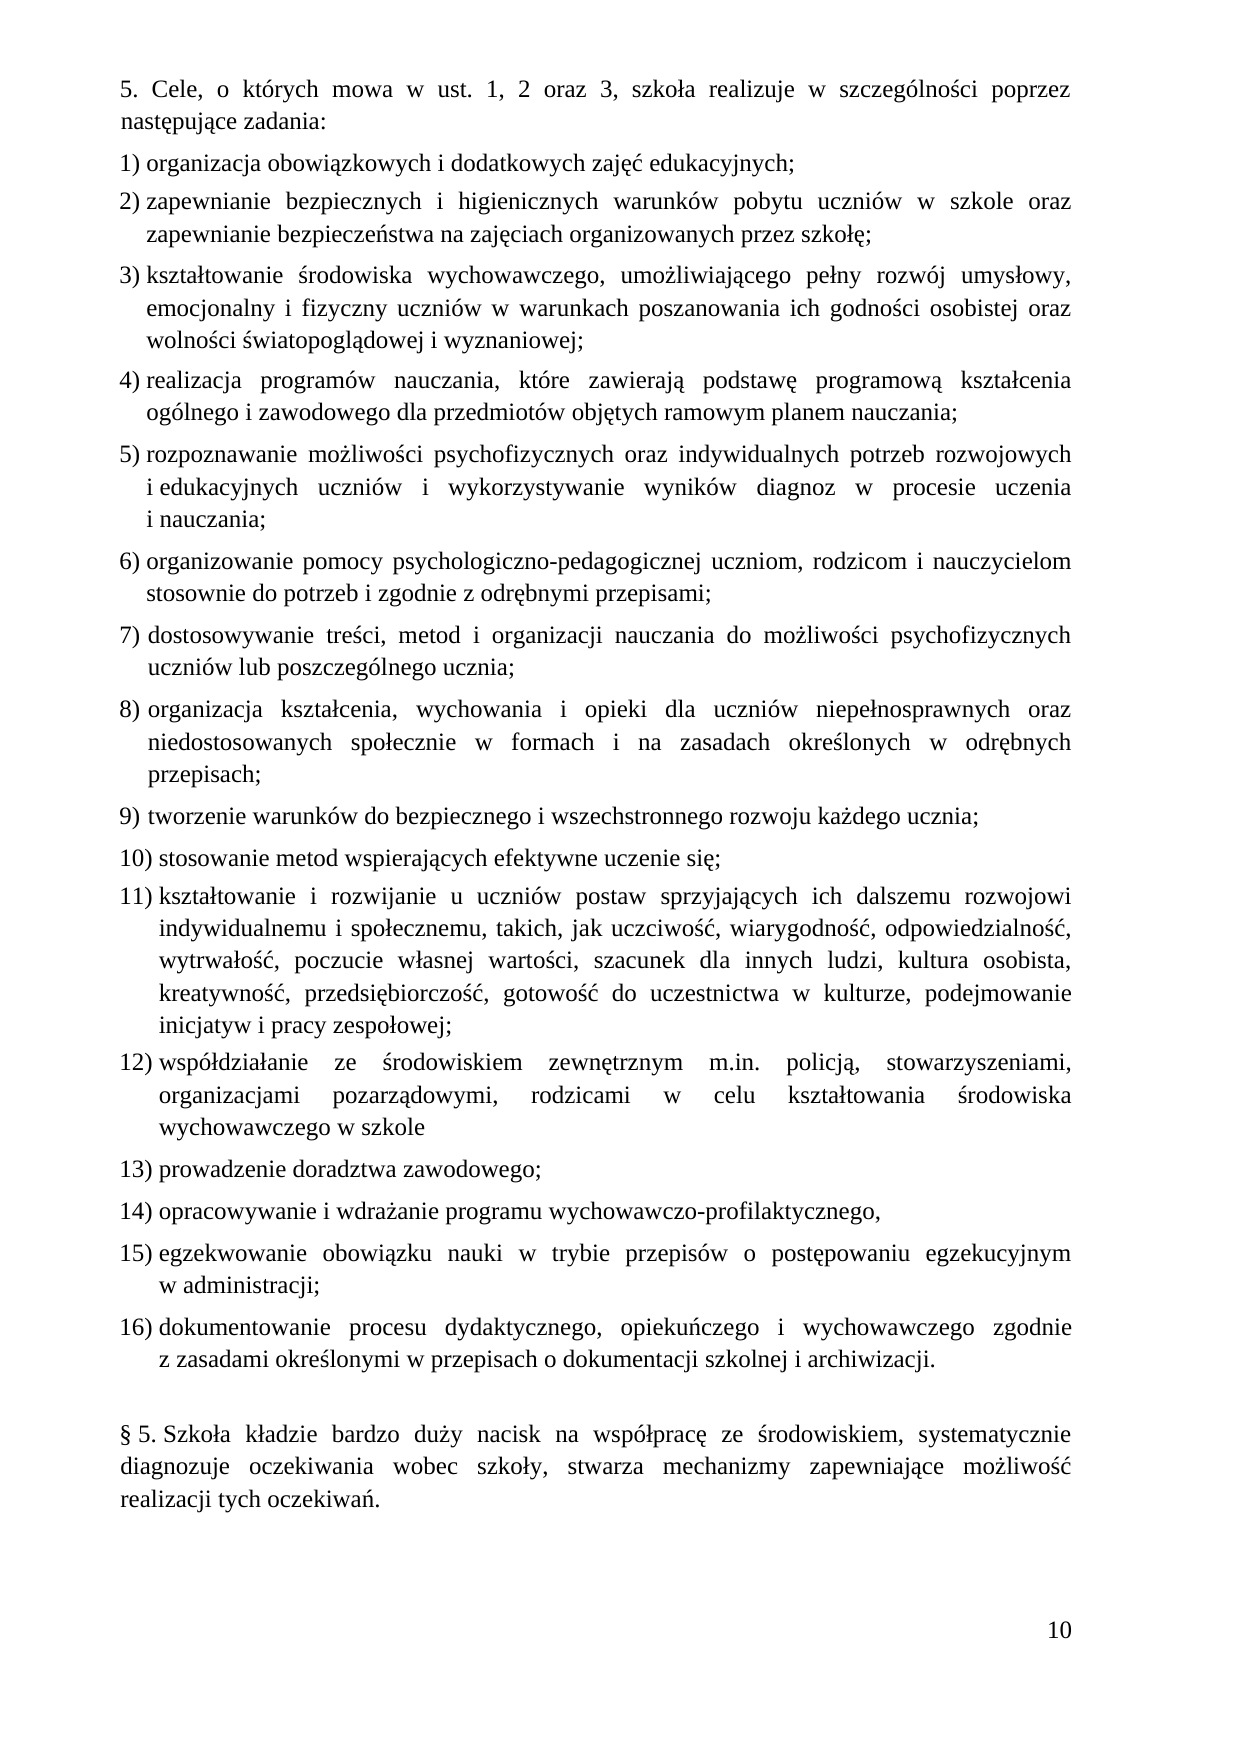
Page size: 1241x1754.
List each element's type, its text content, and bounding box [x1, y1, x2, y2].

list egzekwowanie obowiązku nauki w trybie przepisów o postępowaniu egzekucyjnym w administracji; [119, 1238, 1072, 1299]
list kształtowanie i rozwijanie u uczniów postaw sprzyjających ich dalszemu rozwojowi indywidualnemu i społecznemu, takich, jak uczciwość, wiarygodność, odpowiedzialność, wytrwałość, poczucie własnej wartości, szacunek dla innych ludzi, kultura osobista, kreatywność, przedsiębiorczość, gotowość do uczestnictwa w kulturze, podejmowanie inicjatyw i pracy zespołowej; [119, 881, 1072, 1039]
list prowadzenie doradztwa zawodowego; [119, 1154, 1072, 1183]
text § 5. Szkoła kładzie bardzo duży nacisk na współpracę ze środowiskiem, systematycznie diagnozuje oczekiwania wobec szkoły, stwarza mechanizmy zapewniające możliwość realizacji tych oczekiwań. [119, 1419, 1072, 1512]
list dostosowywanie treści, metod i organizacji nauczania do możliwości psychofizycznych uczniów lub poszczególnego ucznia; [119, 620, 1072, 681]
list dokumentowanie procesu dydaktycznego, opiekuńczego i wychowawczego zgodnie z zasadami określonymi w przepisach o dokumentacji szkolnej i archiwizacji. [119, 1312, 1072, 1373]
list zapewnianie bezpiecznych i higienicznych warunków pobytu uczniów w szkole oraz zapewnianie bezpieczeństwa na zajęciach organizowanych przez szkołę; [119, 186, 1072, 247]
list organizacja obowiązkowych i dodatkowych zajęć edukacyjnych; [119, 148, 1072, 177]
text 5. Cele, o których mowa w ust. 1, 2 oraz 3, szkoła realizuje w szczególności poprzez następujące zadania: [119, 74, 1072, 135]
list rozpoznawanie możliwości psychofizycznych oraz indywidualnych potrzeb rozwojowych i edukacyjnych uczniów i wykorzystywanie wyników diagnoz w procesie uczenia i nauczania; [119, 439, 1072, 533]
list kształtowanie środowiska wychowawczego, umożliwiającego pełny rozwój umysłowy, emocjonalny i fizyczny uczniów w warunkach poszanowania ich godności osobistej oraz wolności światopoglądowej i wyznaniowej; [119, 261, 1072, 354]
list organizowanie pomocy psychologiczno-pedagogicznej uczniom, rodzicom i nauczycielom stosownie do potrzeb i zgodnie z odrębnymi przepisami; [119, 546, 1072, 607]
list tworzenie warunków do bezpiecznego i wszechstronnego rozwoju każdego ucznia; [119, 801, 1072, 830]
list stosowanie metod wspierających efektywne uczenie się; [119, 843, 1072, 872]
list realizacja programów nauczania, które zawierają podstawę programową kształcenia ogólnego i zawodowego dla przedmiotów objętych ramowym planem nauczania; [119, 365, 1072, 426]
list współdziałanie ze środowiskiem zewnętrznym m.in. policją, stowarzyszeniami, organizacjami pozarządowymi, rodzicami w celu kształtowania środowiska wychowawczego w szkole [119, 1047, 1072, 1141]
list opracowywanie i wdrażanie programu wychowawczo-profilaktycznego, [119, 1196, 1072, 1225]
list organizacja kształcenia, wychowania i opieki dla uczniów niepełnosprawnych oraz niedostosowanych społecznie w formach i na zasadach określonych w odrębnych przepisach; [119, 694, 1072, 788]
